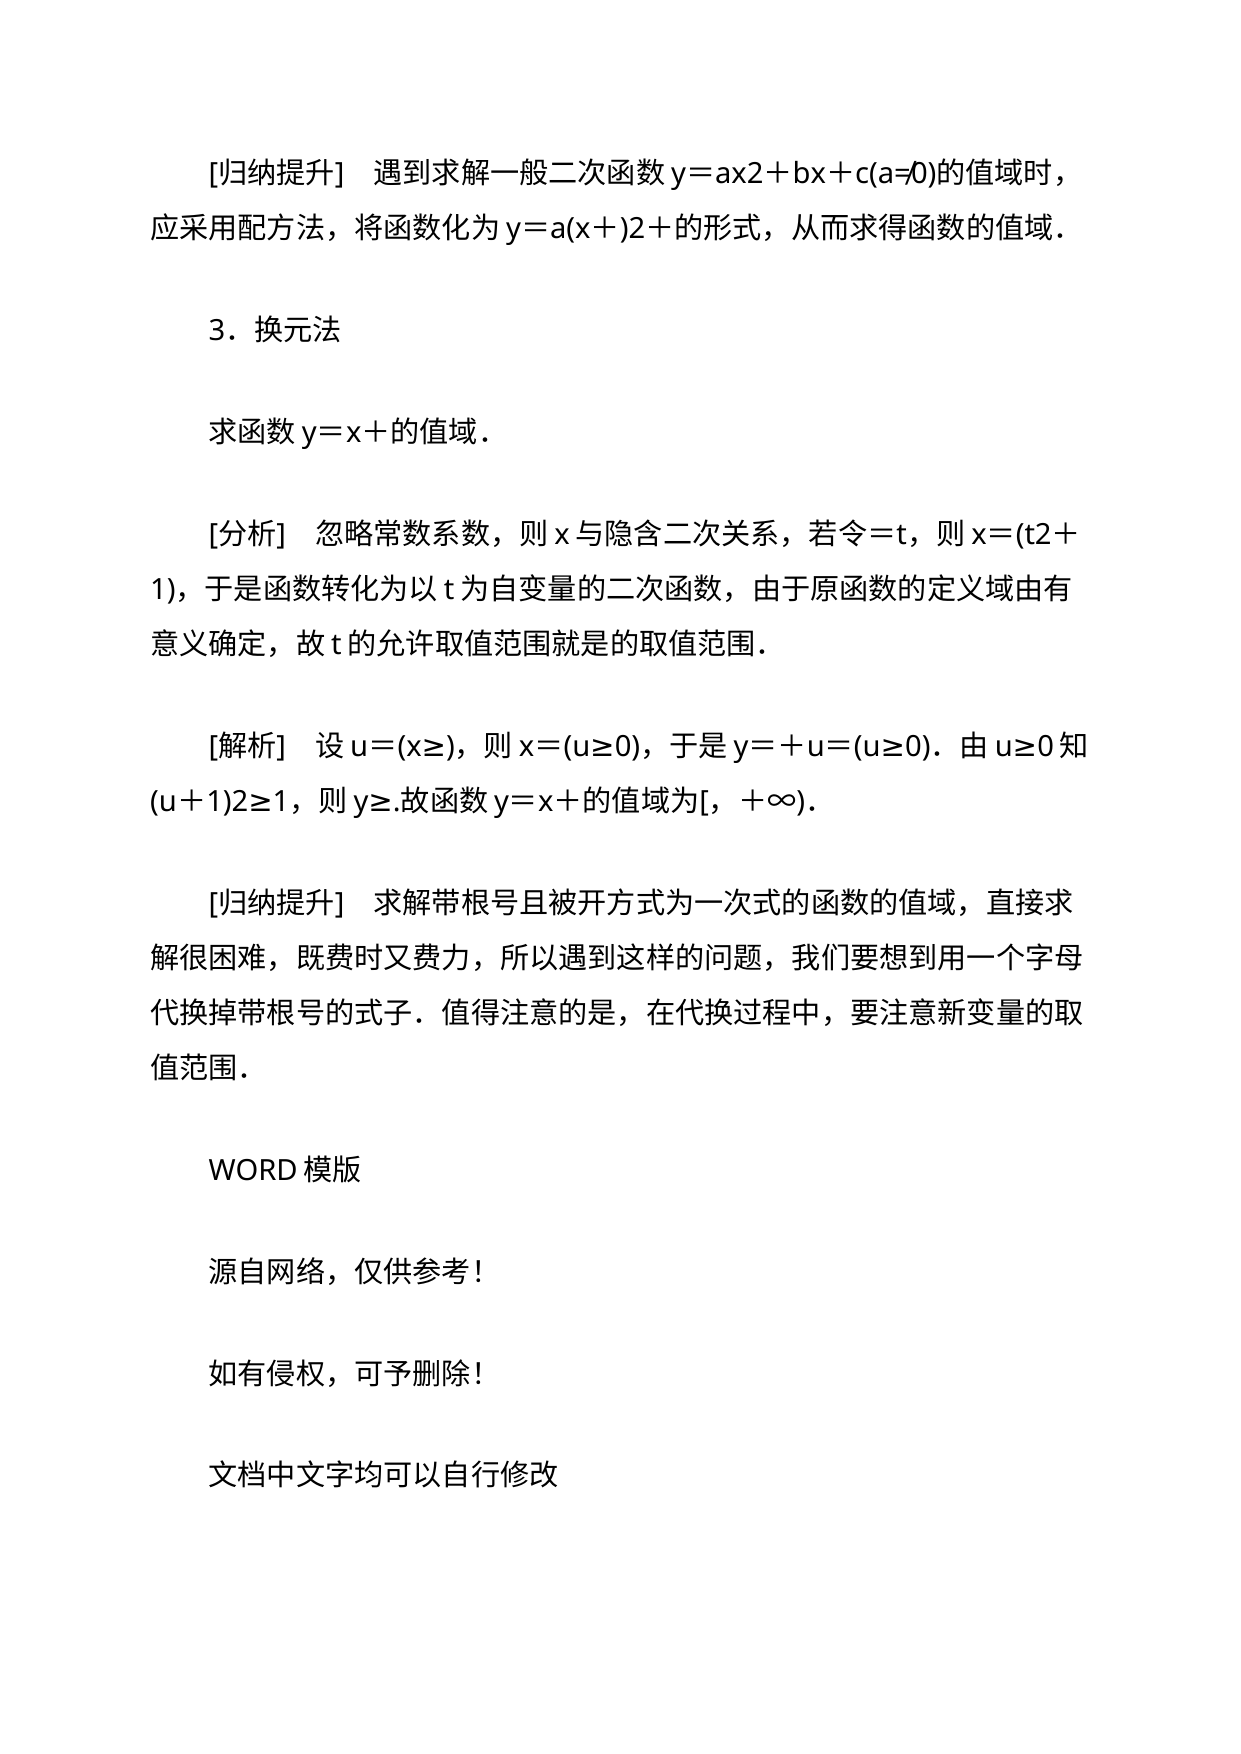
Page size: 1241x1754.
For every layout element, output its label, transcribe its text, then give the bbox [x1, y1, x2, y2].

text 求函数y＝x＋的值域． [150, 409, 1090, 451]
text 3．换元法 [150, 307, 1090, 349]
text WORD模版 [150, 1146, 1090, 1189]
text 如有侵权，可予删除！ [150, 1350, 1090, 1392]
text 文档中文字均可以自行修改 [150, 1452, 1090, 1494]
text [归纳提升] 求解带根号且被开方式为一次式的函数的值域，直接求解很困难，既费时又费力，所以遇到这样的问题，我们要想到用一个字母代换掉带根号的式子．值得注意的是，在代换过程中，要注意新变量的取值范围． [150, 880, 1090, 1087]
text [分析] 忽略常数系数，则x与隐含二次关系，若令＝t，则x＝(t2＋1)，于是函数转化为以t为自变量的二次函数，由于原函数的定义域由有意义确定，故t的允许取值范围就是的取值范围． [150, 511, 1090, 663]
text [归纳提升] 遇到求解一般二次函数y＝ax2＋bx＋c(a≠0)的值域时，应采用配方法，将函数化为y＝a(x＋)2＋的形式，从而求得函数的值域． [150, 150, 1090, 247]
text [解析] 设u＝(x≥)，则x＝(u≥0)，于是y＝＋u＝(u≥0)．由u≥0知(u＋1)2≥1，则y≥.故函数y＝x＋的值域为[，＋∞)． [150, 723, 1090, 820]
text 源自网络，仅供参考！ [150, 1248, 1090, 1291]
